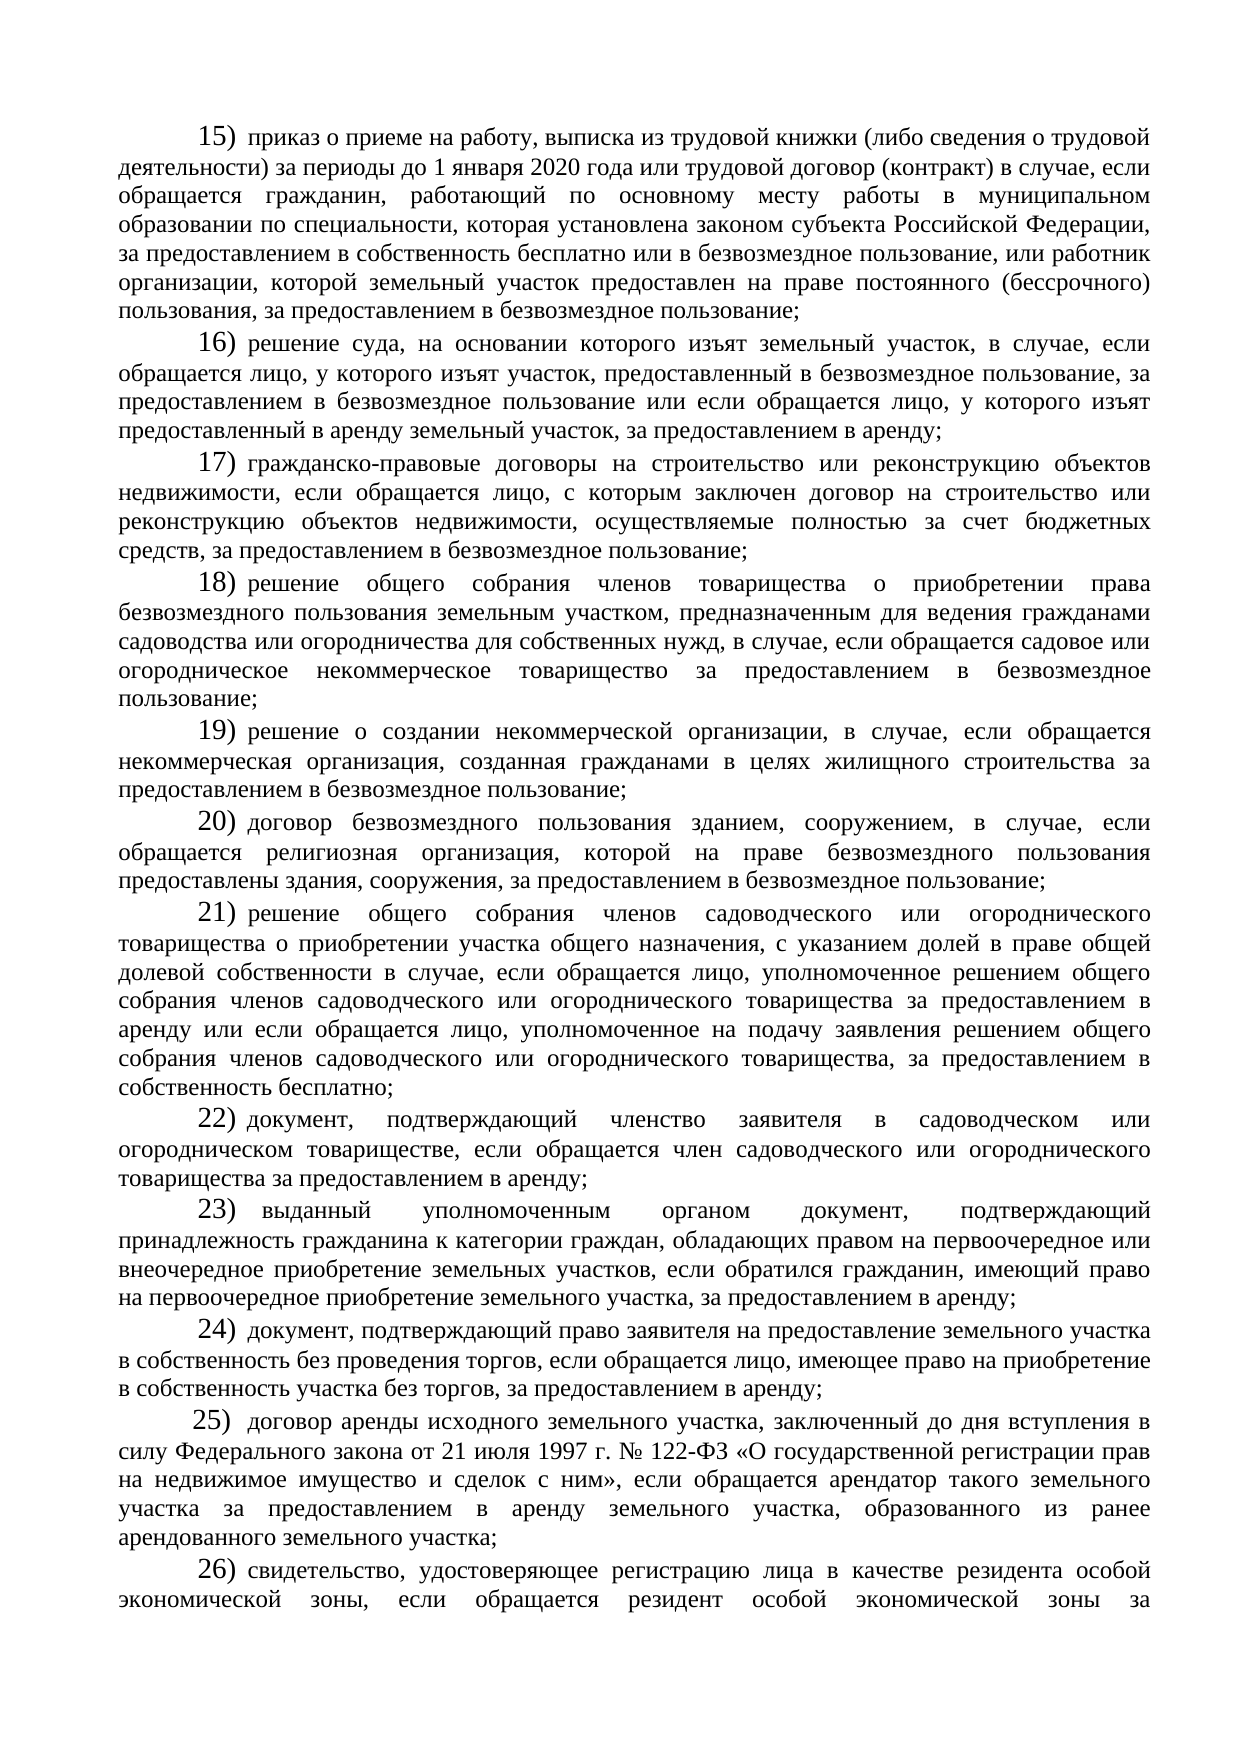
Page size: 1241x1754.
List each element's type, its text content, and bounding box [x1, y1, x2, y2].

list решение о создании некоммерческой организации, в случае, если обращается некоммерческая организация, созданная гражданами в целях жилищного строительства за предоставлением в безвозмездное пользование; [118, 712, 1152, 803]
list решение общего собрания членов товарищества о приобретении права безвозмездного пользования земельным участком, предназначенным для ведения гражданами садоводства или огородничества для собственных нужд, в случае, если обращается садовое или огородническое некоммерческое товарищество за предоставлением в безвозмездное пользование; [118, 564, 1152, 712]
list решение общего собрания членов садоводческого или огороднического товарищества о приобретении участка общего назначения, с указанием долей в праве общей долевой собственности в случае, если обращается лицо, уполномоченное решением общего собрания членов садоводческого или огороднического товарищества за предоставлением в аренду или если обращается лицо, уполномоченное на подачу заявления решением общего собрания членов садоводческого или огороднического товарищества, за предоставлением в собственность бесплатно; [118, 894, 1152, 1100]
list гражданско-правовые договоры на строительство или реконструкцию объектов недвижимости, если обращается лицо, с которым заключен договор на строительство или реконструкцию объектов недвижимости, осуществляемые полностью за счет бюджетных средств, за предоставлением в безвозмездное пользование; [118, 444, 1152, 564]
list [118, 1551, 1152, 1613]
list выданный уполномоченным органом документ, подтверждающий принадлежность гражданина к категории граждан, обладающих правом на первоочередное или внеочередное приобретение земельных участков, если обратился гражданин, имеющий право на первоочередное приобретение земельного участка, за предоставлением в аренду; [118, 1191, 1152, 1311]
list приказ о приеме на работу, выписка из трудовой книжки (либо сведения о трудовой деятельности) за периоды до 1 января 2020 года или трудовой договор (контракт) в случае, если обращается гражданин, работающий по основному месту работы в муниципальном образовании по специальности, которая установлена законом субъекта Российской Федерации, за предоставлением в собственность бесплатно или в безвозмездное пользование, или работник организации, которой земельный участок предоставлен на праве постоянного (бессрочного) пользования, за предоставлением в безвозмездное пользование; [118, 118, 1152, 324]
list договор аренды исходного земельного участка, заключенный до дня вступления в силу Федерального закона от 21 июля 1997 г. № 122-ФЗ «О государственной регистрации прав на недвижимое имущество и сделок с ним», если обращается арендатор такого земельного участка за предоставлением в аренду земельного участка, образованного из ранее арендованного земельного участка; [118, 1402, 1152, 1551]
list решение суда, на основании которого изъят земельный участок, в случае, если обращается лицо, у которого изъят участок, предоставленный в безвозмездное пользование, за предоставлением в безвозмездное пользование или если обращается лицо, у которого изъят предоставленный в аренду земельный участок, за предоставлением в аренду; [118, 324, 1152, 444]
list документ, подтверждающий членство заявителя в садоводческом или огородническом товариществе, если обращается член садоводческого или огороднического товарищества за предоставлением в аренду; [118, 1100, 1152, 1191]
list документ, подтверждающий право заявителя на предоставление земельного участка в собственность без проведения торгов, если обращается лицо, имеющее право на приобретение в собственность участка без торгов, за предоставлением в аренду; [118, 1311, 1152, 1402]
list договор безвозмездного пользования зданием, сооружением, в случае, если обращается религиозная организация, которой на праве безвозмездного пользования предоставлены здания, сооружения, за предоставлением в безвозмездное пользование; [118, 803, 1152, 894]
